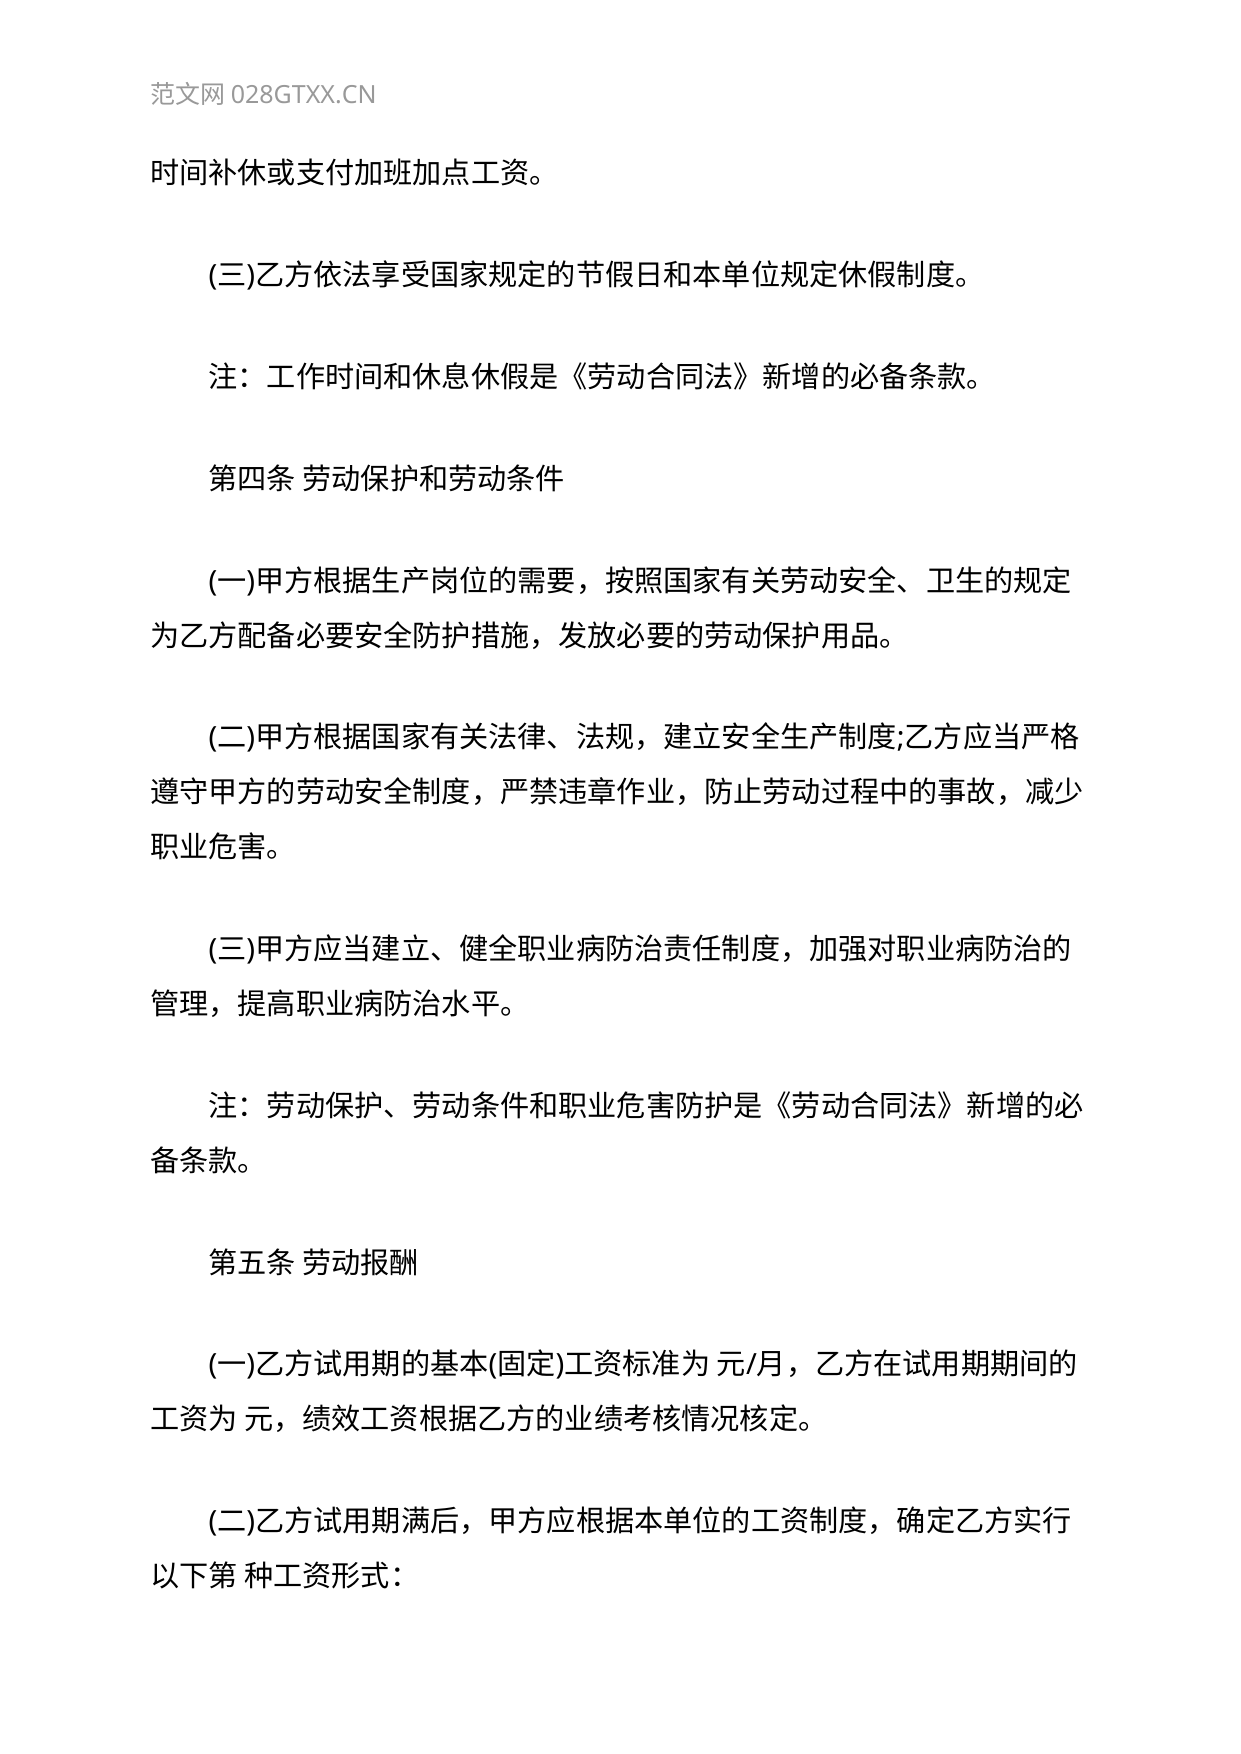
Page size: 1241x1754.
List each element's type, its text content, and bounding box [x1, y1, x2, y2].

text (一)甲方根据生产岗位的需要，按照国家有关劳动安全、卫生的规定为乙方配备必要安全防护措施，发放必要的劳动保护用品。 [150, 557, 1090, 654]
text 注：工作时间和休息休假是《劳动合同法》新增的必备条款。 [150, 354, 1090, 396]
text 注：劳动保护、劳动条件和职业危害防护是《劳动合同法》新增的必备条款。 [150, 1082, 1090, 1180]
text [150, 150, 1090, 192]
text (三)甲方应当建立、健全职业病防治责任制度，加强对职业病防治的管理，提高职业病防治水平。 [150, 926, 1090, 1023]
text 第四条 劳动保护和劳动条件 [150, 456, 1090, 498]
text (一)乙方试用期的基本(固定)工资标准为 元/月，乙方在试用期期间的工资为 元，绩效工资根据乙方的业绩考核情况核定。 [150, 1341, 1090, 1438]
text 第五条 劳动报酬 [150, 1239, 1090, 1281]
text (二)甲方根据国家有关法律、法规，建立安全生产制度;乙方应当严格遵守甲方的劳动安全制度，严禁违章作业，防止劳动过程中的事故，减少职业危害。 [150, 714, 1090, 866]
text (二)乙方试用期满后，甲方应根据本单位的工资制度，确定乙方实行以下第 种工资形式： [150, 1498, 1090, 1595]
text (三)乙方依法享受国家规定的节假日和本单位规定休假制度。 [150, 252, 1090, 294]
